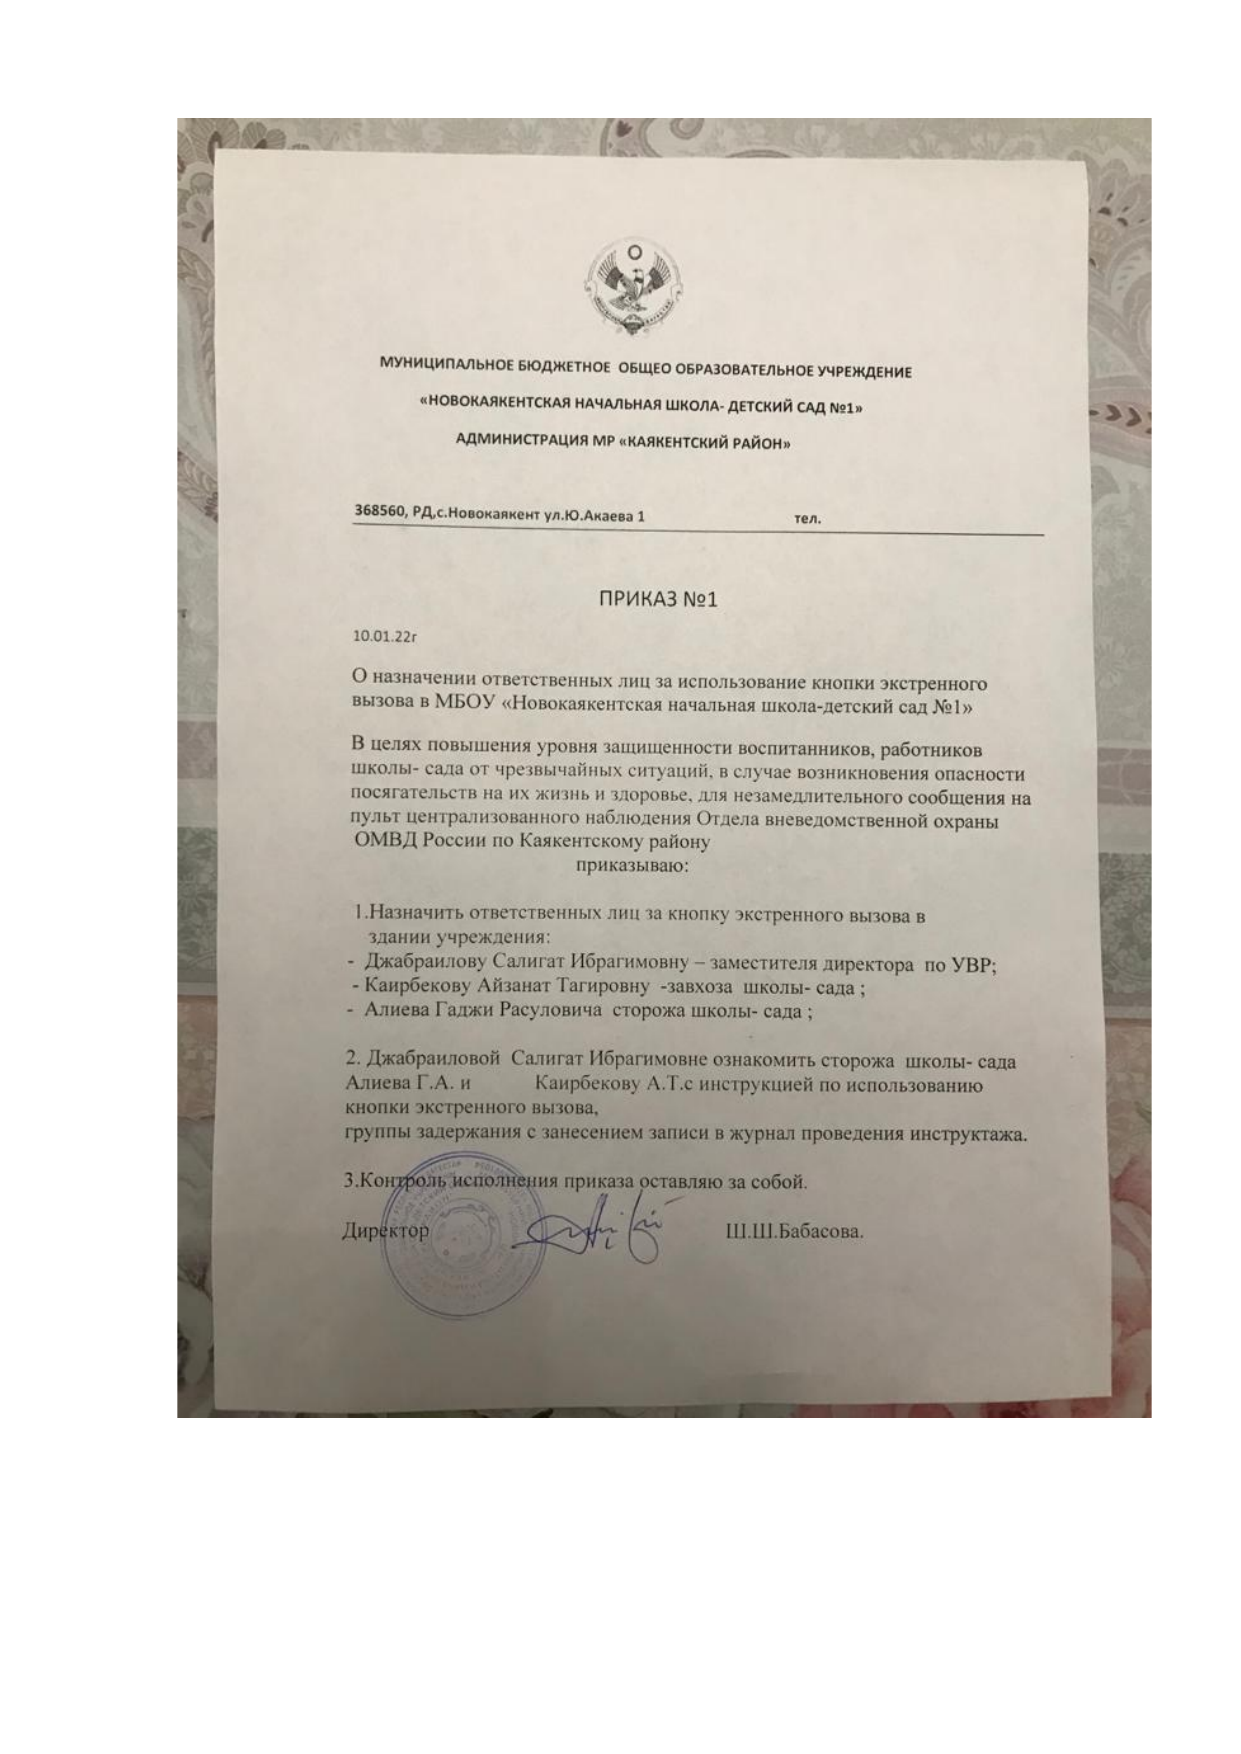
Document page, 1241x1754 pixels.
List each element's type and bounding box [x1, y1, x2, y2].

picture [177, 118, 1152, 1418]
